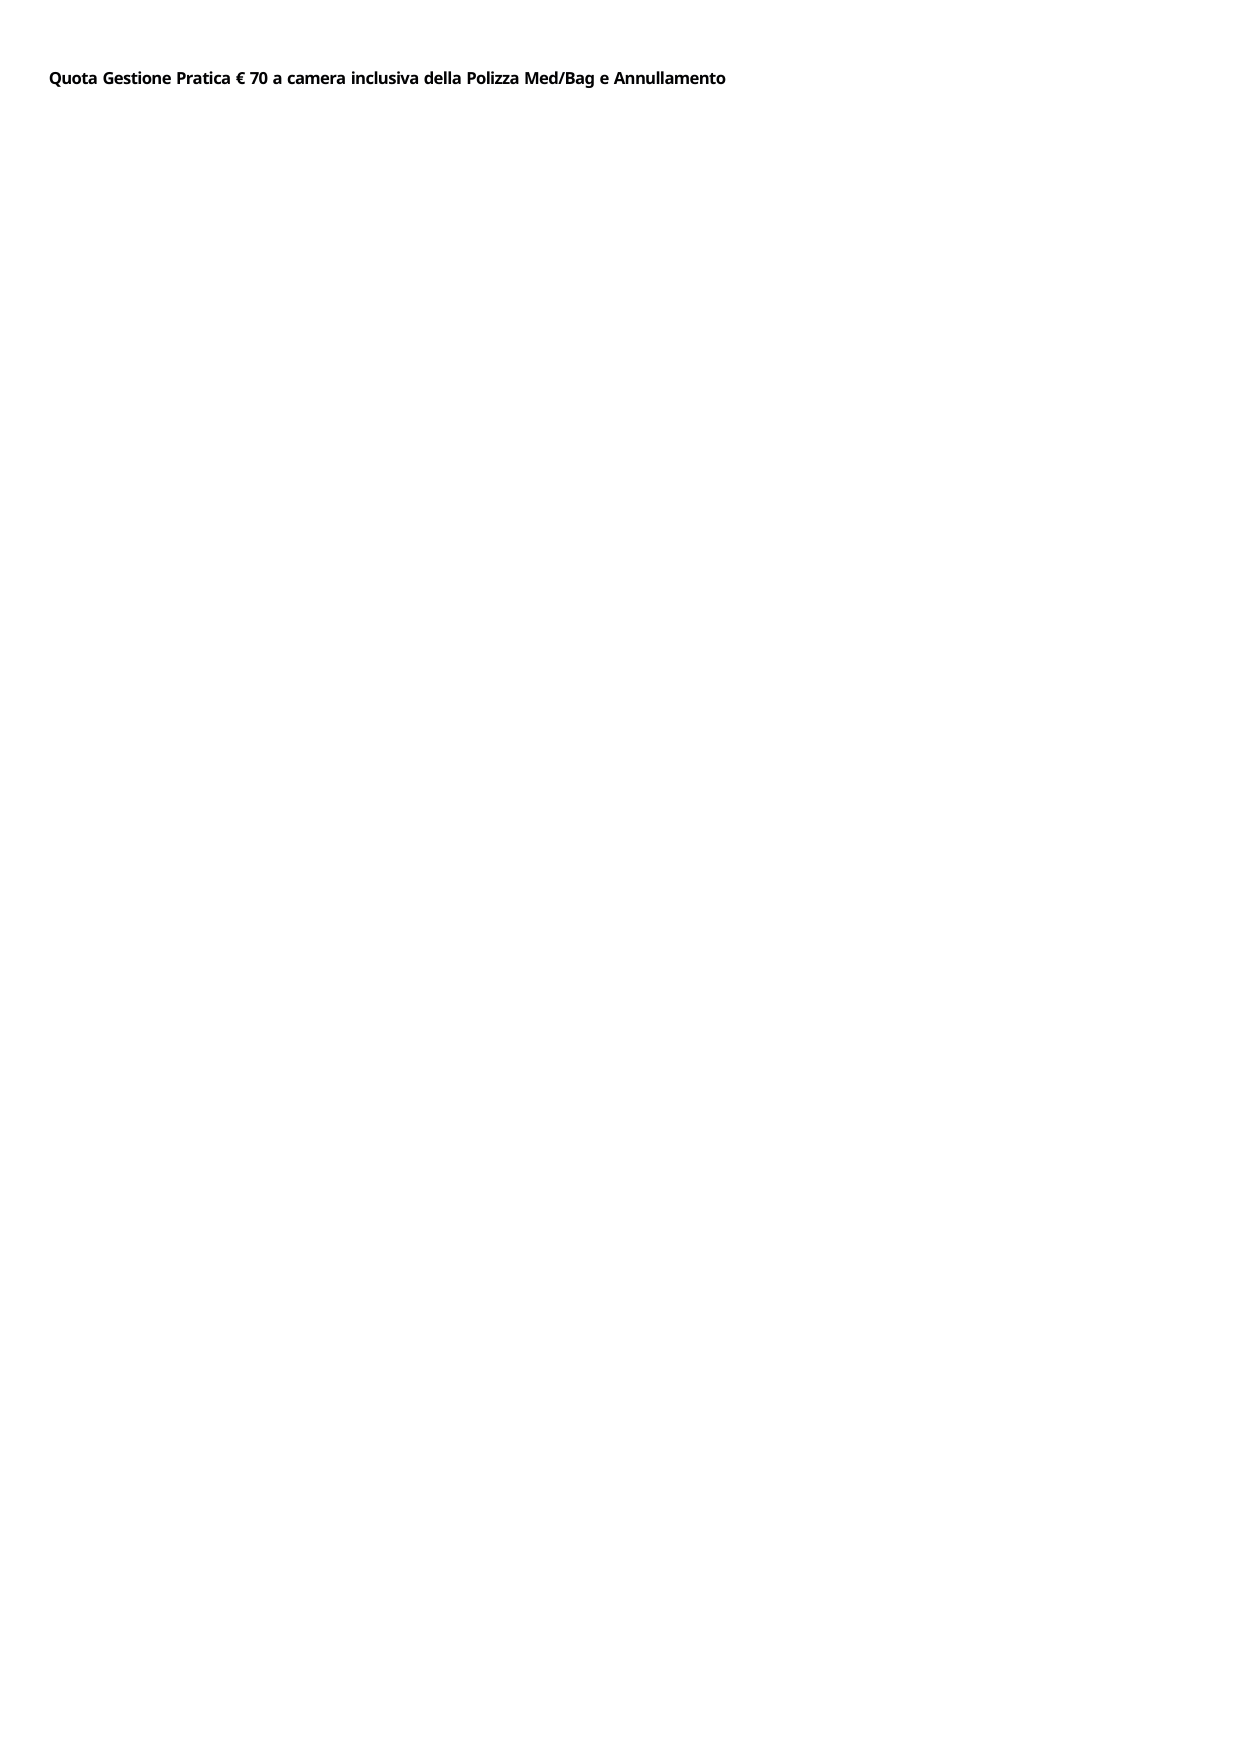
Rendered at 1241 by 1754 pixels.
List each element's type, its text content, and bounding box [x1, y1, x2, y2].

text Quota Gestione Pratica € 70 a camera inclusiva della Polizza Med/Bag e Annullamento [48, 67, 1196, 89]
